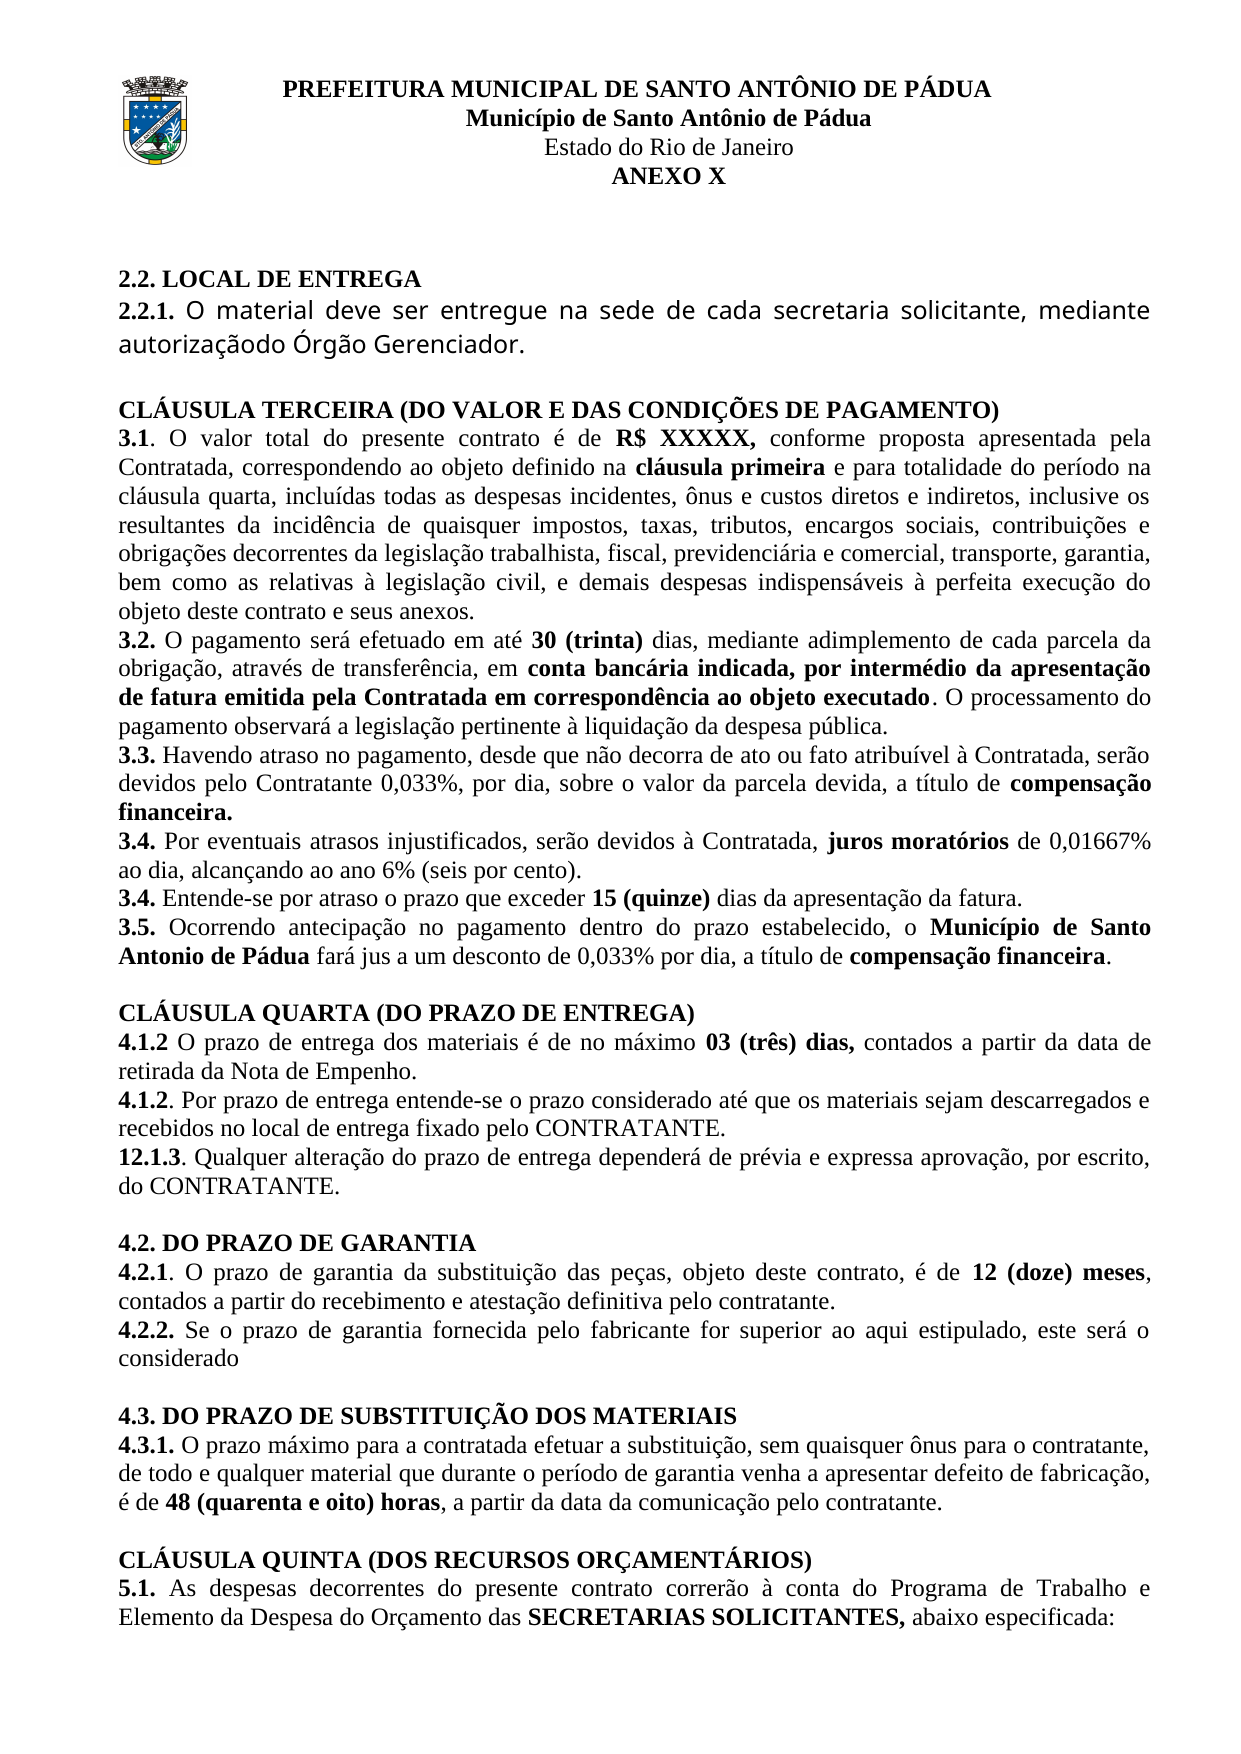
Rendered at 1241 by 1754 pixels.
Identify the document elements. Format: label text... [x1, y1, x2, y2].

text CLÁUSULA TERCEIRA (DO VALOR E DAS CONDIÇÕES DE PAGAMENTO) [118, 395, 1152, 423]
text 12.1.3. Qualquer alteração do prazo de entrega dependerá de prévia e expressa aprovação, por escrito, do CONTRATANTE. [118, 1142, 1152, 1200]
picture [118, 75, 192, 167]
text 3.1. O valor total do presente contrato é de R$ XXXXX, conforme proposta apresentada pela Contratada, correspondendo ao objeto definido na cláusula primeira e para totalidade do período na cláusula quarta, incluídas todas as despesas incidentes, ônus e custos diretos e indiretos, inclusive os resultantes da incidência de quaisquer impostos, taxas, tributos, encargos sociais, contribuições e obrigações decorrentes da legislação trabalhista, fiscal, previdenciária e comercial, transporte, garantia, bem como as relativas à legislação civil, e demais despesas indispensáveis à perfeita execução do objeto deste contrato e seus anexos. [118, 423, 1152, 625]
text 4.3.1. O prazo máximo para a contratada efetuar a substituição, sem quaisquer ônus para o contratante, de todo e qualquer material que durante o período de garantia venha a apresentar defeito de fabricação, é de 48 (quarenta e oito) horas, a partir da data da comunicação pelo contratante. [118, 1430, 1152, 1516]
text 5.1. As despesas decorrentes do presente contrato correrão à conta do Programa de Trabalho e Elemento da Despesa do Orçamento das SECRETARIAS SOLICITANTES, abaixo especificada: [118, 1573, 1152, 1631]
text 4.2.2. Se o prazo de garantia fornecida pelo fabricante for superior ao aqui estipulado, este será o considerado [118, 1315, 1152, 1372]
text 2.2. LOCAL DE ENTREGA [118, 264, 1152, 293]
text 3.2. O pagamento será efetuado em até 30 (trinta) dias, mediante adimplemento de cada parcela da obrigação, através de transferência, em conta bancária indicada, por intermédio da apresentação de fatura emitida pela Contratada em correspondência ao objeto executado. O processamento do pagamento observará a legislação pertinente à liquidação da despesa pública. [118, 625, 1152, 740]
text 3.4. Por eventuais atrasos injustificados, serão devidos à Contratada, juros moratórios de 0,01667% ao dia, alcançando ao ano 6% (seis por cento). [118, 826, 1152, 883]
text CLÁUSULA QUARTA (DO PRAZO DE ENTREGA) [118, 998, 1152, 1027]
text 4.3. DO PRAZO DE SUBSTITUIÇÃO DOS MATERIAIS [118, 1401, 1152, 1430]
text 2.2.1. O material deve ser entregue na sede de cada secretaria solicitante, mediante autorizaçãodo Órgão Gerenciador. [118, 293, 1152, 361]
text 4.2. DO PRAZO DE GARANTIA [118, 1228, 1152, 1257]
text 3.5. Ocorrendo antecipação no pagamento dentro do prazo estabelecido, o Município de Santo Antonio de Pádua fará jus a um desconto de 0,033% por dia, a título de compensação financeira. [118, 912, 1152, 970]
text 3.4. Entende-se por atraso o prazo que exceder 15 (quinze) dias da apresentação da fatura. [118, 883, 1152, 912]
text CLÁUSULA QUINTA (DOS RECURSOS ORÇAMENTÁRIOS) [118, 1545, 1152, 1573]
text 4.2.1. O prazo de garantia da substituição das peças, objeto deste contrato, é de 12 (doze) meses, contados a partir do recebimento e atestação definitiva pelo contratante. [118, 1257, 1152, 1315]
text 4.1.2. Por prazo de entrega entende-se o prazo considerado até que os materiais sejam descarregados e recebidos no local de entrega fixado pelo CONTRATANTE. [118, 1085, 1152, 1142]
text 4.1.2 O prazo de entrega dos materiais é de no máximo 03 (três) dias, contados a partir da data de retirada da Nota de Empenho. [118, 1027, 1152, 1085]
text 3.3. Havendo atraso no pagamento, desde que não decorra de ato ou fato atribuível à Contratada, serão devidos pelo Contratante 0,033%, por dia, sobre o valor da parcela devida, a título de compensação financeira. [118, 740, 1152, 826]
